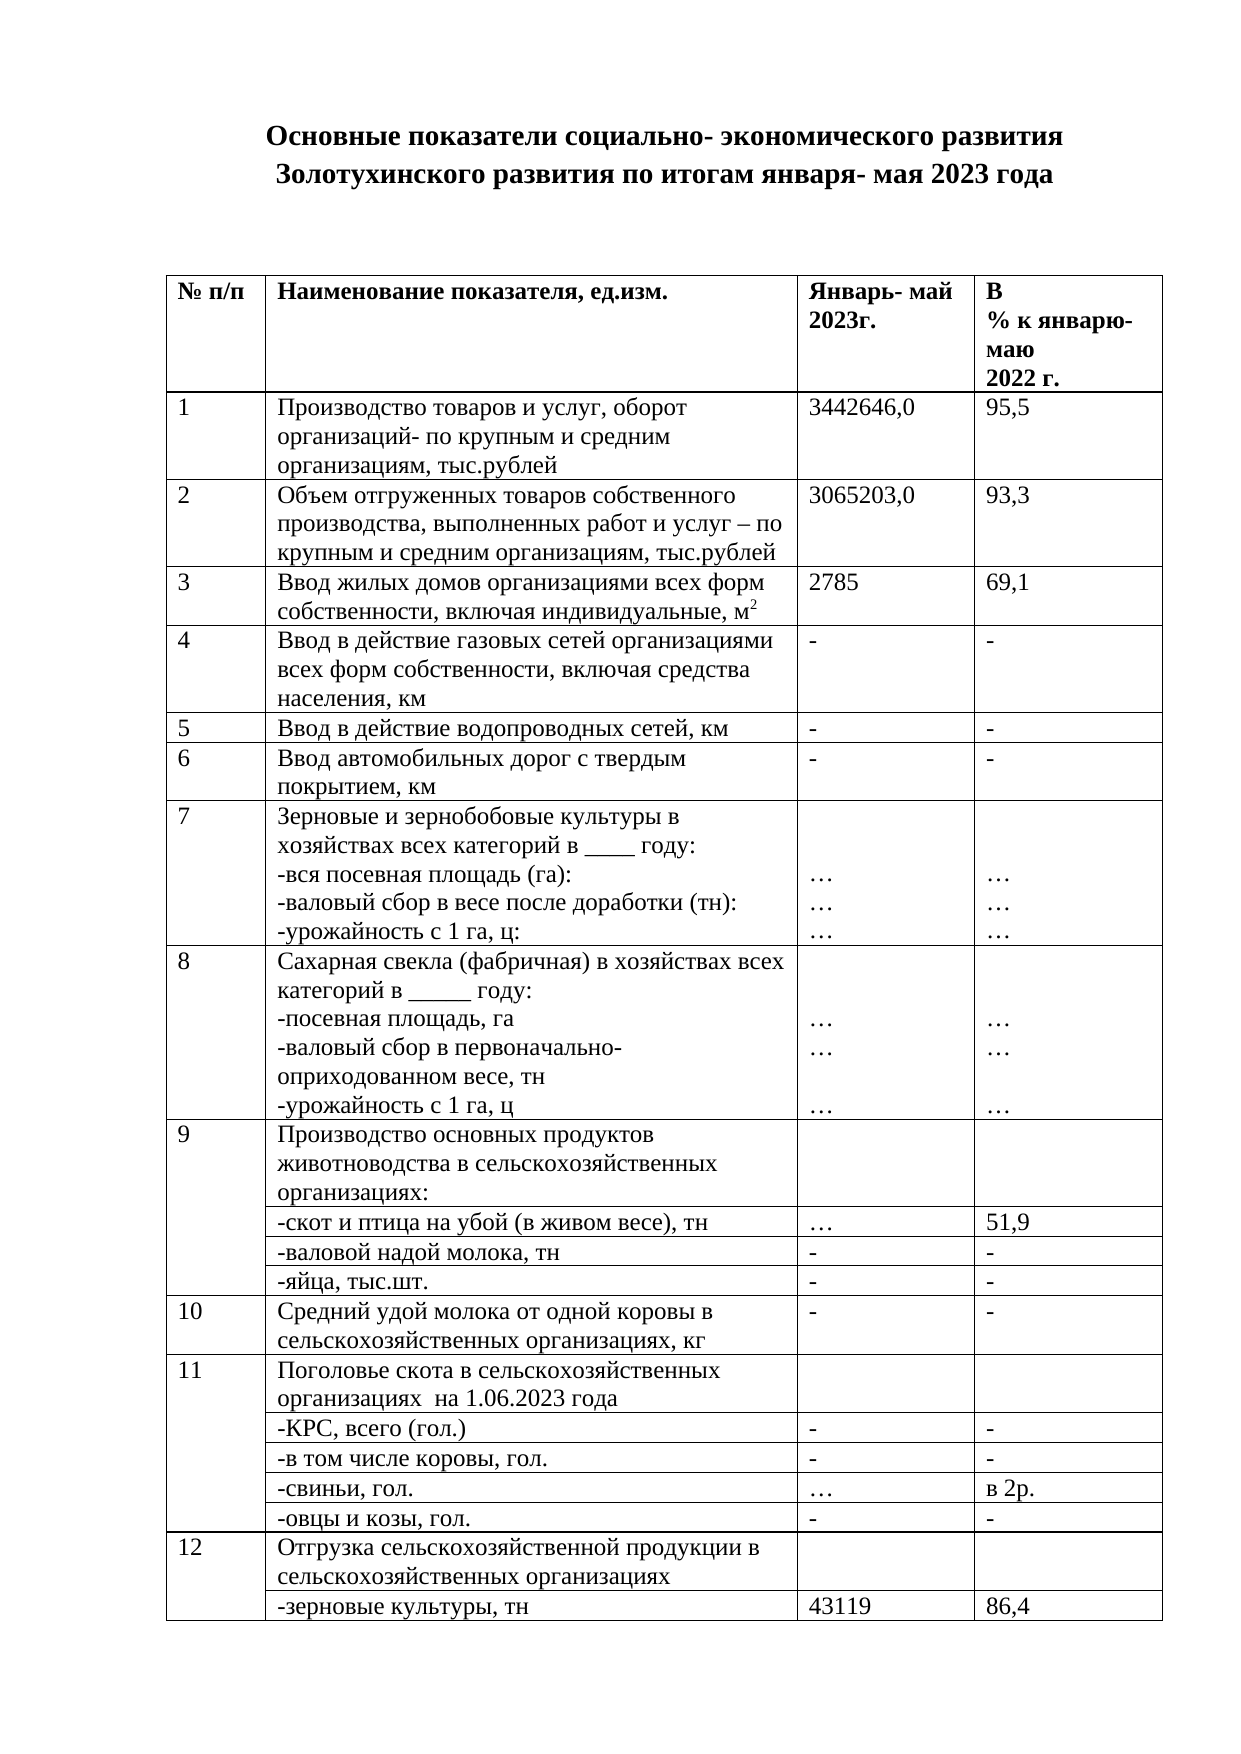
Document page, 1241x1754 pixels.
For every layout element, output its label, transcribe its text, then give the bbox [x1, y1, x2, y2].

table_cell 43119 [798, 1591, 974, 1620]
table_cell [975, 1120, 1162, 1206]
table_cell -зерновые культуры, тн [266, 1591, 797, 1620]
table_cell 95,5 [975, 393, 1162, 479]
table_cell - [975, 1443, 1162, 1472]
table_cell -яйца, тыс.шт. [266, 1266, 797, 1295]
table_cell … … … [798, 946, 974, 1118]
table_cell 3442646,0 [798, 393, 974, 479]
table_cell [975, 1533, 1162, 1590]
table_cell … … … [975, 946, 1162, 1118]
table_cell Средний удой молока от одной коровы в сельскохозяйственных организациях, кг [266, 1296, 797, 1354]
table_cell - [798, 1443, 974, 1472]
table_cell 7 [167, 801, 265, 945]
table_header № п/п [167, 276, 265, 391]
table_cell -в том числе коровы, гол. [266, 1443, 797, 1472]
table_cell [798, 1533, 974, 1590]
table_cell -КРС, всего (гол.) [266, 1413, 797, 1442]
table_cell - [798, 713, 974, 742]
table_cell Ввод в действие водопроводных сетей, км [266, 713, 797, 742]
table_cell - [798, 1237, 974, 1265]
table_cell [798, 1120, 974, 1206]
table_cell [798, 1355, 974, 1412]
table_cell - [798, 1413, 974, 1442]
table_cell - [975, 1413, 1162, 1442]
table_cell Объем отгруженных товаров собственного производства, выполненных работ и услуг – по крупным и средним организациям, тыс.рублей [266, 480, 797, 566]
table_cell 11 [167, 1355, 265, 1531]
table_cell Ввод жилых домов организациями всех форм собственности, включая индивидуальные, м2 [266, 567, 797, 624]
table_cell 1 [167, 393, 265, 479]
table_cell -овцы и козы, гол. [266, 1503, 797, 1531]
table_cell - [975, 743, 1162, 800]
table_cell - [798, 1503, 974, 1531]
table_cell 12 [167, 1533, 265, 1620]
table_cell - [975, 1296, 1162, 1354]
table_cell - [798, 1296, 974, 1354]
table_cell … [798, 1207, 974, 1236]
table_cell 86,4 [975, 1591, 1162, 1620]
table_cell 51,9 [975, 1207, 1162, 1236]
table_cell 3065203,0 [798, 480, 974, 566]
table_cell 69,1 [975, 567, 1162, 624]
table_cell -свиньи, гол. [266, 1473, 797, 1502]
table_cell … … … [975, 801, 1162, 945]
table_cell 9 [167, 1120, 265, 1295]
table_cell Отгрузка сельскохозяйственной продукции в сельскохозяйственных организациях [266, 1533, 797, 1590]
table_cell - [975, 713, 1162, 742]
table_cell [975, 1355, 1162, 1412]
table_cell Ввод в действие газовых сетей организациями всех форм собственности, включая средства населения, км [266, 626, 797, 712]
table_cell -валовой надой молока, тн [266, 1237, 797, 1265]
table_cell 6 [167, 743, 265, 800]
table_cell - [975, 1266, 1162, 1295]
table_cell Производство основных продуктов животноводства в сельскохозяйственных организациях: [266, 1120, 797, 1206]
table_cell 8 [167, 946, 265, 1118]
table_cell в 2р. [975, 1473, 1162, 1502]
table_cell - [975, 1237, 1162, 1265]
table_cell - [975, 626, 1162, 712]
table_cell - [798, 1266, 974, 1295]
table_cell - [975, 1503, 1162, 1531]
table_cell … [798, 1473, 974, 1502]
table_cell 93,3 [975, 480, 1162, 566]
text Основные показатели социально- экономического развития Золотухинского развития по итогам января- мая 2023 года [177, 118, 1152, 190]
table_cell Зерновые и зернобобовые культуры в хозяйствах всех категорий в ____ году: -вся посевная площадь (га): -валовый сбор в весе после доработки (тн): -урожайность с 1 га, ц: [266, 801, 797, 945]
table_cell Поголовье скота в сельскохозяйственных организациях на 1.06.2023 года [266, 1355, 797, 1412]
table_cell 5 [167, 713, 265, 742]
table_header В % к январю- маю 2022 г. [975, 276, 1162, 391]
table_cell 2 [167, 480, 265, 566]
table_cell 2785 [798, 567, 974, 624]
table_cell 3 [167, 567, 265, 624]
table_cell 4 [167, 626, 265, 712]
table_cell 10 [167, 1296, 265, 1354]
table_header Январь- май 2023г. [798, 276, 974, 391]
table_cell - [798, 743, 974, 800]
table_cell … … … [798, 801, 974, 945]
table_header Наименование показателя, ед.изм. [266, 276, 797, 391]
table_cell - [798, 626, 974, 712]
table_cell Ввод автомобильных дорог с твердым покрытием, км [266, 743, 797, 800]
table_cell Сахарная свекла (фабричная) в хозяйствах всех категорий в _____ году: -посевная площадь, га -валовый сбор в первоначально- оприходованном весе, тн -урожайность с 1 га, ц [266, 946, 797, 1118]
table_cell Производство товаров и услуг, оборот организаций- по крупным и средним организациям, тыс.рублей [266, 393, 797, 479]
table_cell -скот и птица на убой (в живом весе), тн [266, 1207, 797, 1236]
